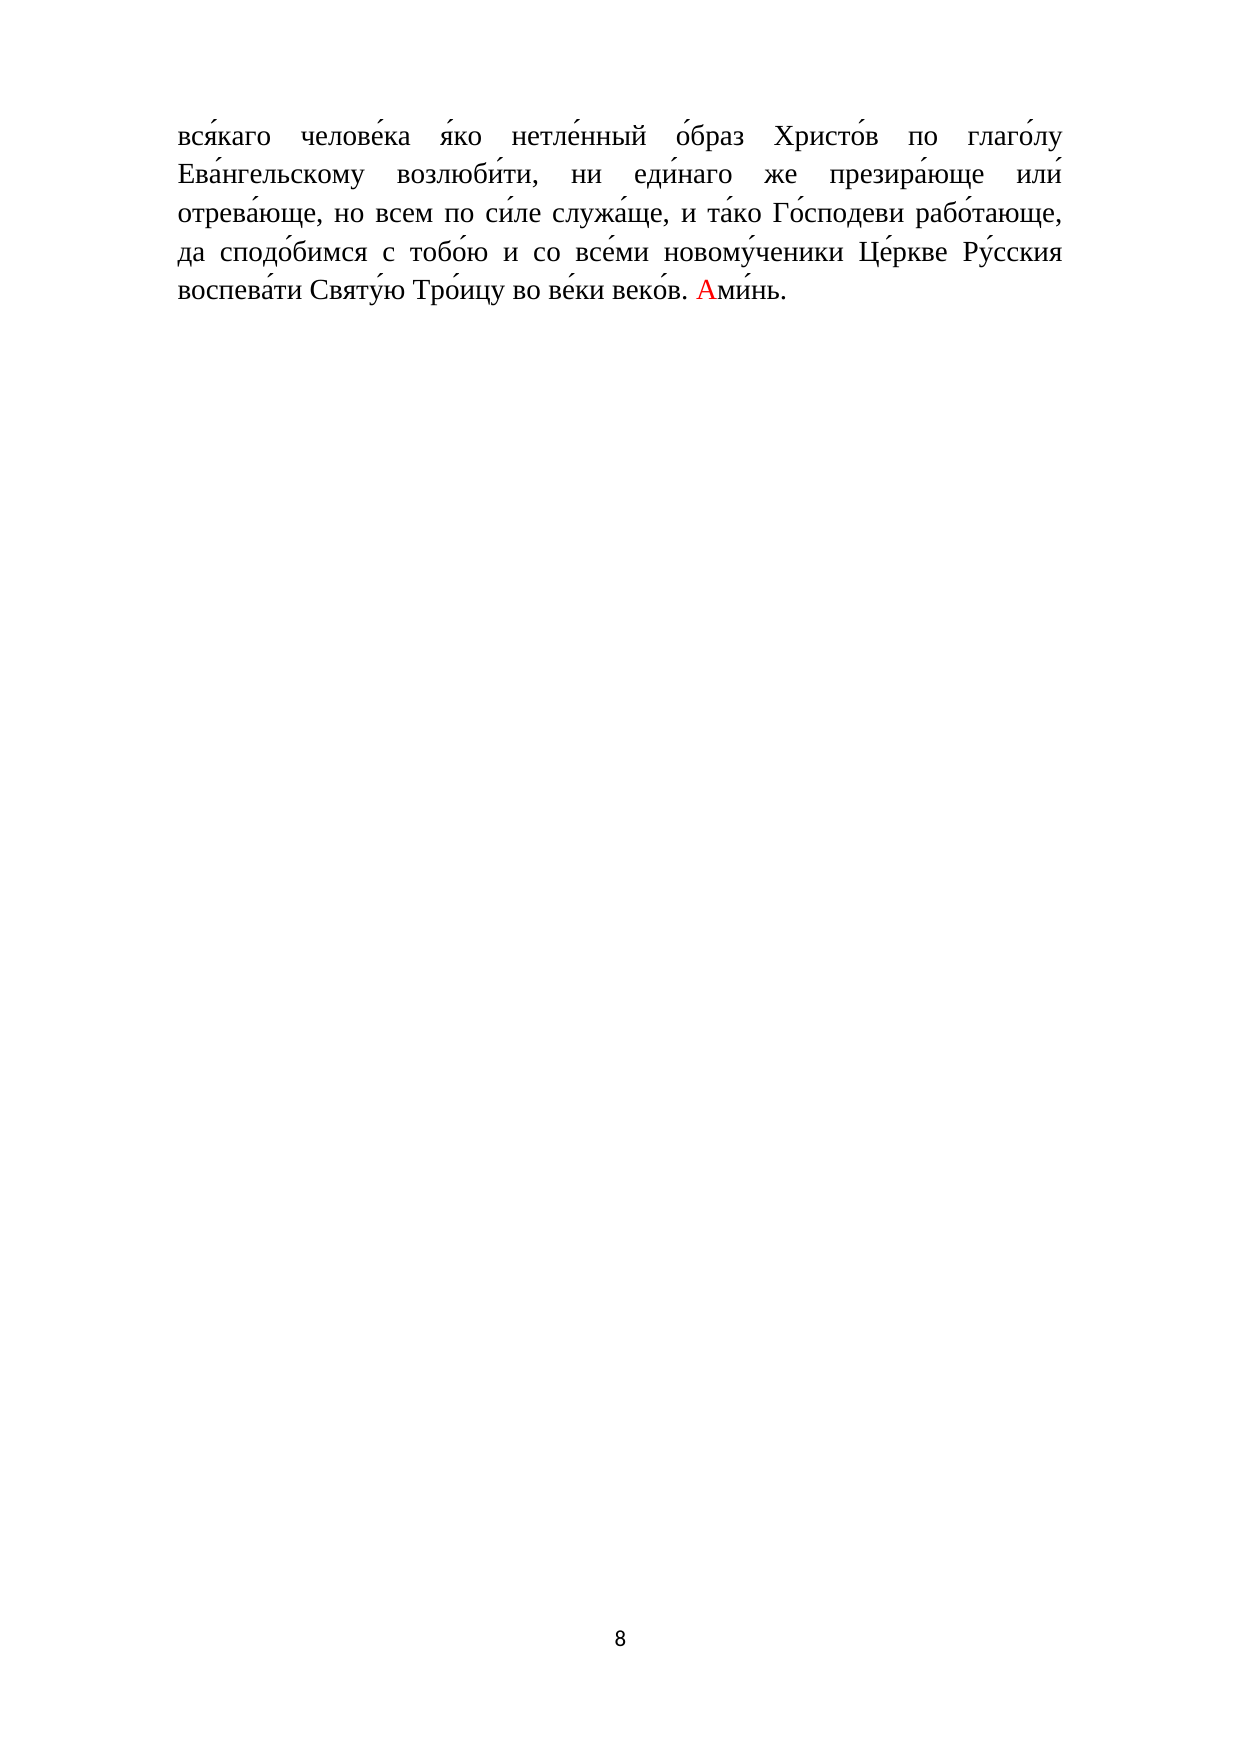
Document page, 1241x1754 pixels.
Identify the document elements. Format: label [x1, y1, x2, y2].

text [177, 118, 1063, 306]
